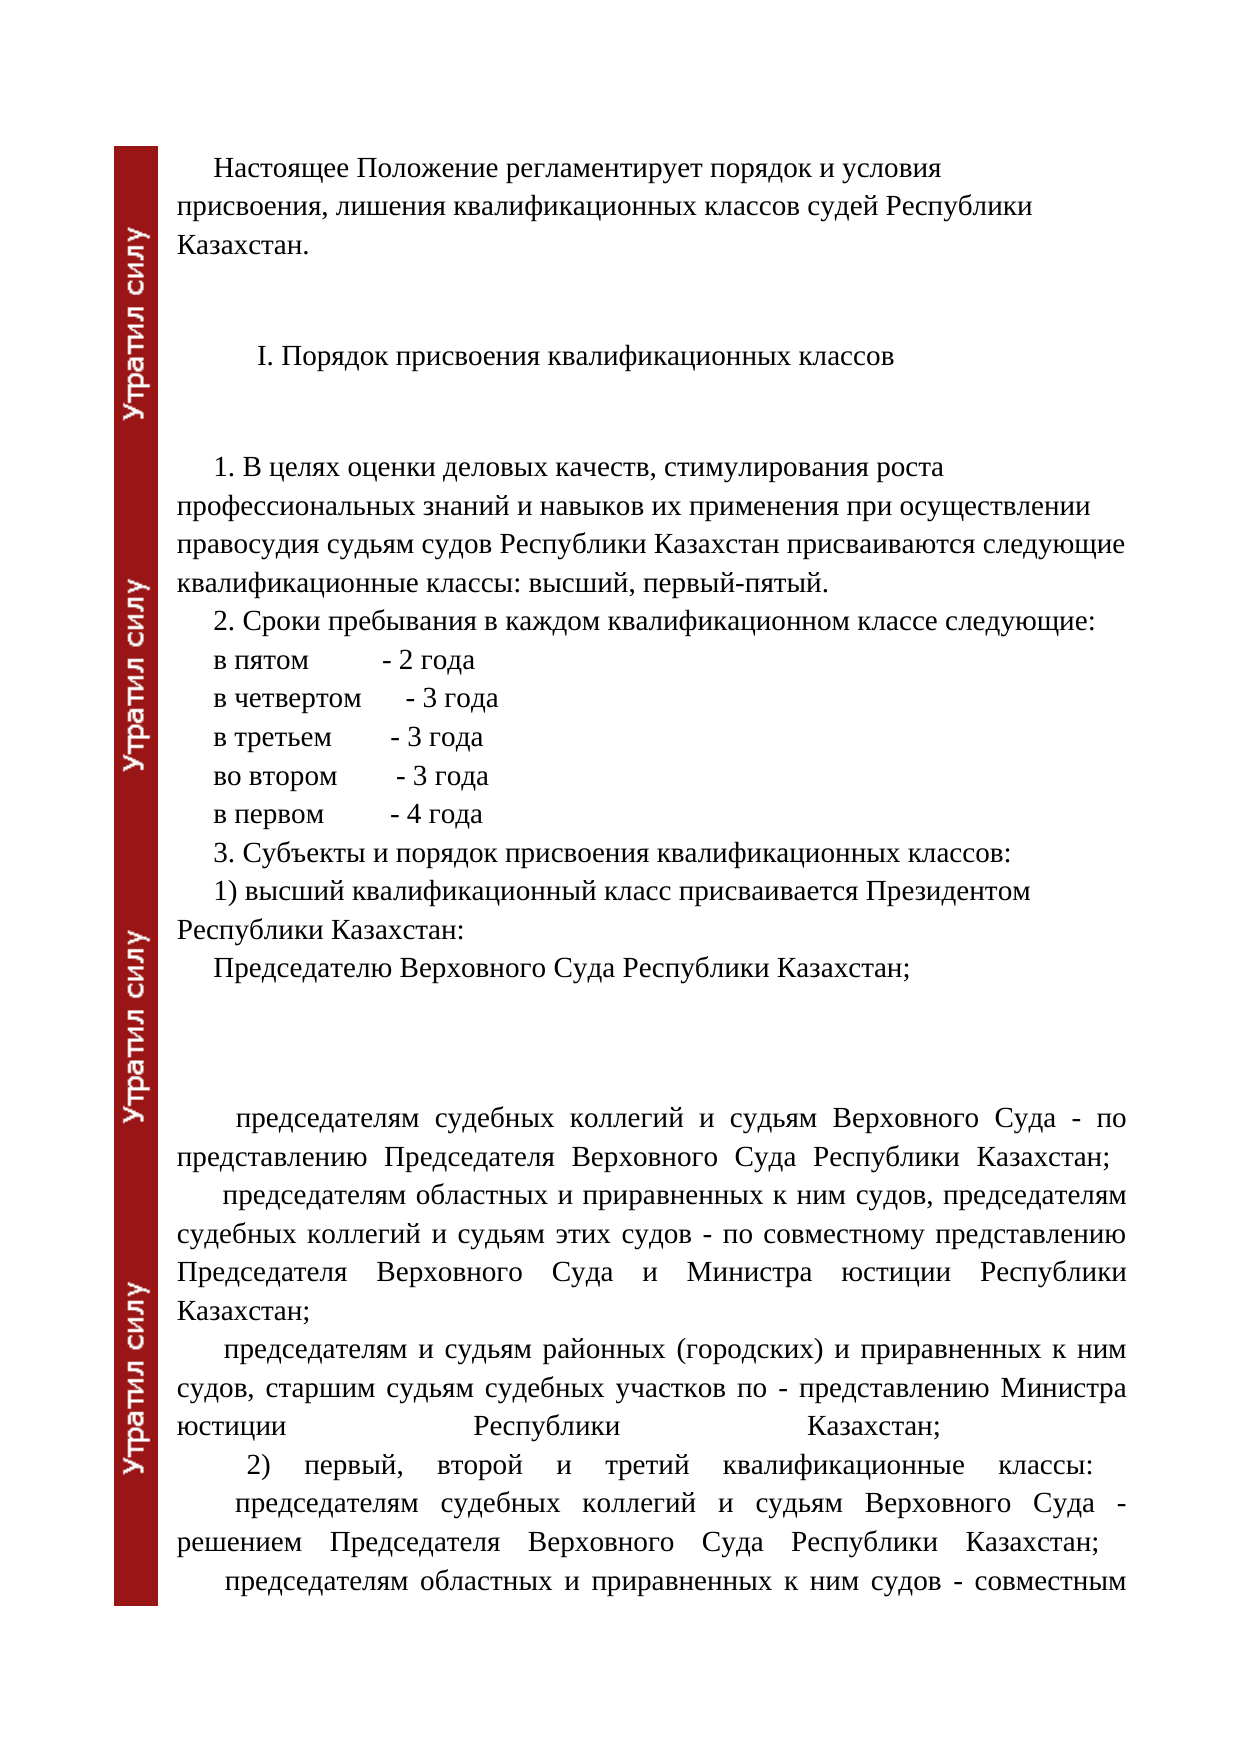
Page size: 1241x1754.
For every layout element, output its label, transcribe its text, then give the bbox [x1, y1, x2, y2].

text квалификационные классы: высший, первый-пятый. [112, 565, 1128, 598]
picture [114, 261, 158, 338]
picture [114, 560, 158, 565]
picture [114, 598, 158, 603]
text 1. В целях оценки деловых качеств, стимулирования роста [112, 449, 1128, 483]
text во втором - 3 года [112, 758, 1128, 791]
picture [114, 1596, 158, 1606]
picture [114, 868, 158, 873]
text 2. Сроки пребывания в каждом квалификационном классе следующие: [112, 603, 1128, 637]
text Председателю Верховного Суда Республики Казахстан; [112, 950, 1128, 984]
picture [114, 945, 158, 950]
text правосудия судьям судов Республики Казахстан присваиваются следующие [112, 526, 1128, 560]
picture [114, 372, 158, 449]
picture [114, 907, 158, 912]
picture [114, 984, 158, 1062]
text в пятом - 2 года [112, 642, 1128, 676]
text I. Порядок присвоения квалификационных классов [112, 338, 1128, 372]
picture [114, 183, 158, 188]
text профессиональных знаний и навыков их применения при осуществлении [112, 488, 1128, 521]
text Настоящее Положение регламентирует порядок и условия [112, 150, 1128, 183]
text в третьем - 3 года [112, 719, 1128, 753]
picture [114, 521, 158, 526]
text 3. Субъекты и порядок присвоения квалификационных классов: [112, 835, 1128, 868]
picture [114, 830, 158, 835]
text в первом - 4 года [112, 796, 1128, 830]
text Казахстан. [112, 227, 1128, 261]
picture [114, 483, 158, 488]
picture [114, 637, 158, 642]
picture [114, 753, 158, 758]
picture [114, 676, 158, 681]
text 1) высший квалификационный класс присваивается Президентом [112, 873, 1128, 907]
picture [114, 146, 158, 150]
picture [114, 714, 158, 719]
text Республики Казахстан: [112, 912, 1128, 945]
text присвоения, лишения квалификационных классов судей Республики [112, 188, 1128, 222]
picture [114, 222, 158, 227]
picture [114, 791, 158, 796]
text в четвертом - 3 года [112, 681, 1128, 714]
